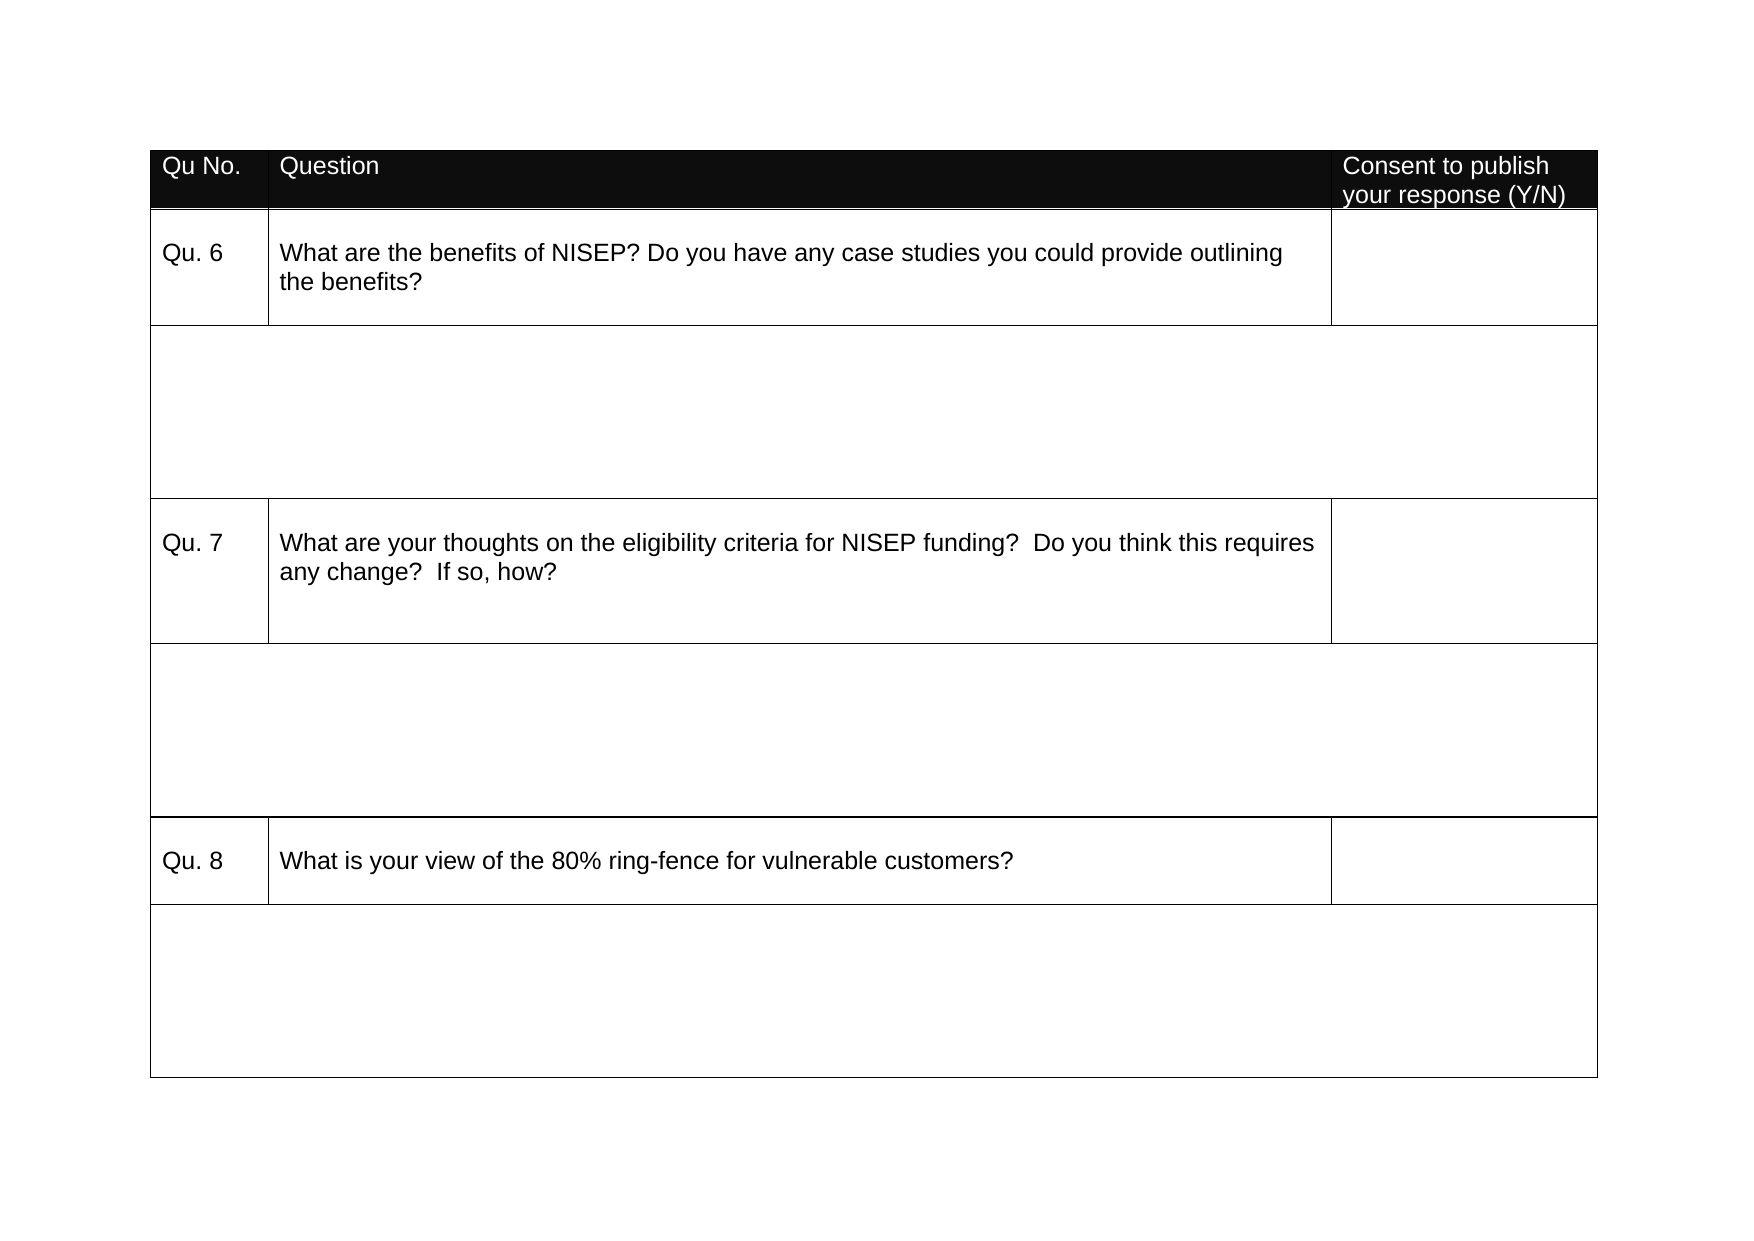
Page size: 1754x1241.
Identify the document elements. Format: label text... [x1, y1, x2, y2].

table_cell What is your view of the 80% ring-fence for vulnerable customers? [269, 818, 1331, 904]
table_header Consent to publish your response (Y/N) [1332, 151, 1597, 208]
table_cell Qu. 6 [151, 210, 268, 324]
table_cell Qu. 8 [151, 818, 268, 904]
table_cell [151, 644, 1597, 816]
table_header Qu No. [151, 151, 268, 208]
table_cell [1332, 210, 1597, 324]
table_cell [1332, 818, 1597, 904]
table_cell [151, 326, 1597, 498]
table_cell What are the benefits of NISEP? Do you have any case studies you could provide outlining the benefits? [269, 210, 1331, 324]
table_cell [1332, 499, 1597, 643]
table_header Question [269, 151, 1331, 208]
table_cell What are your thoughts on the eligibility criteria for NISEP funding? Do you think this requires any change? If so, how? [269, 499, 1331, 643]
table_cell Qu. 7 [151, 499, 268, 643]
table_cell [151, 905, 1597, 1077]
